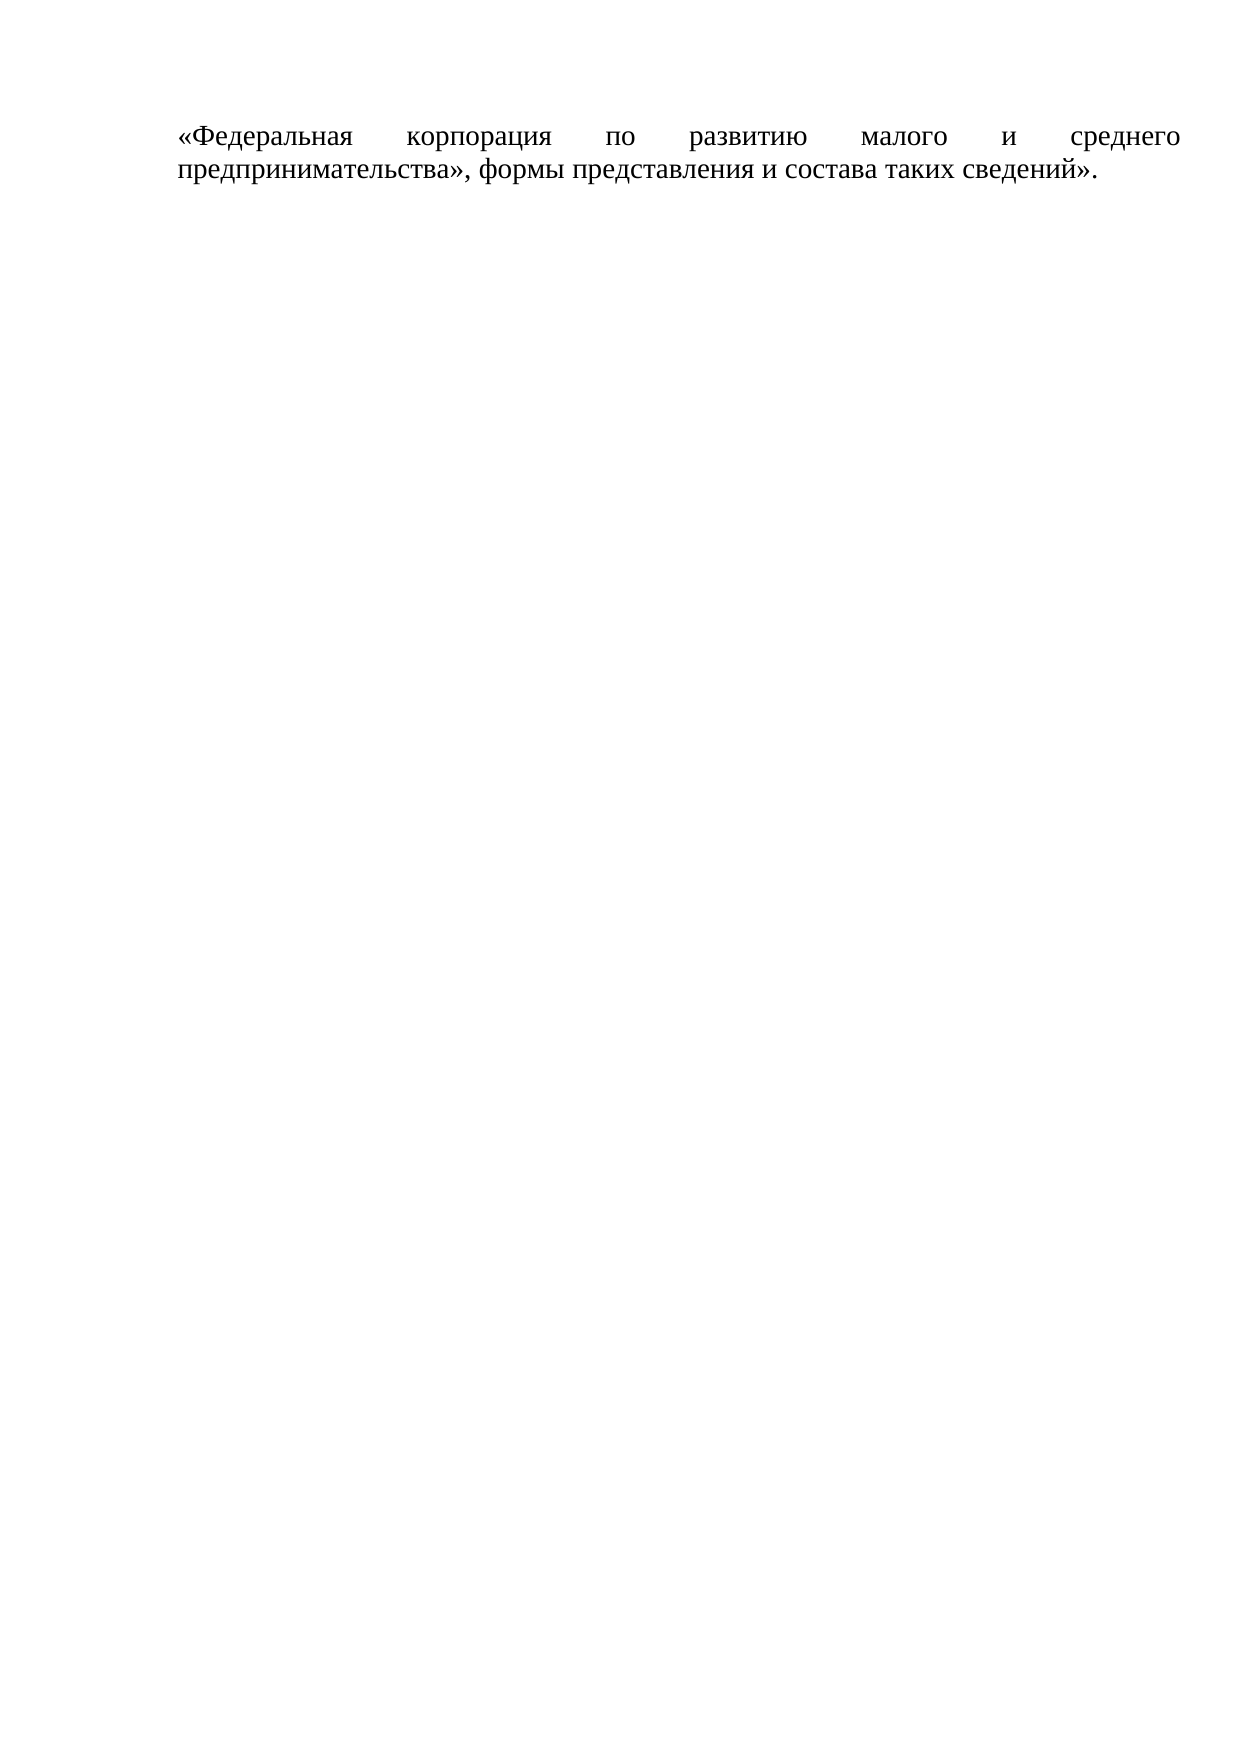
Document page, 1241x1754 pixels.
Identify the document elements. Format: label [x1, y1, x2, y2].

text [177, 118, 1181, 185]
